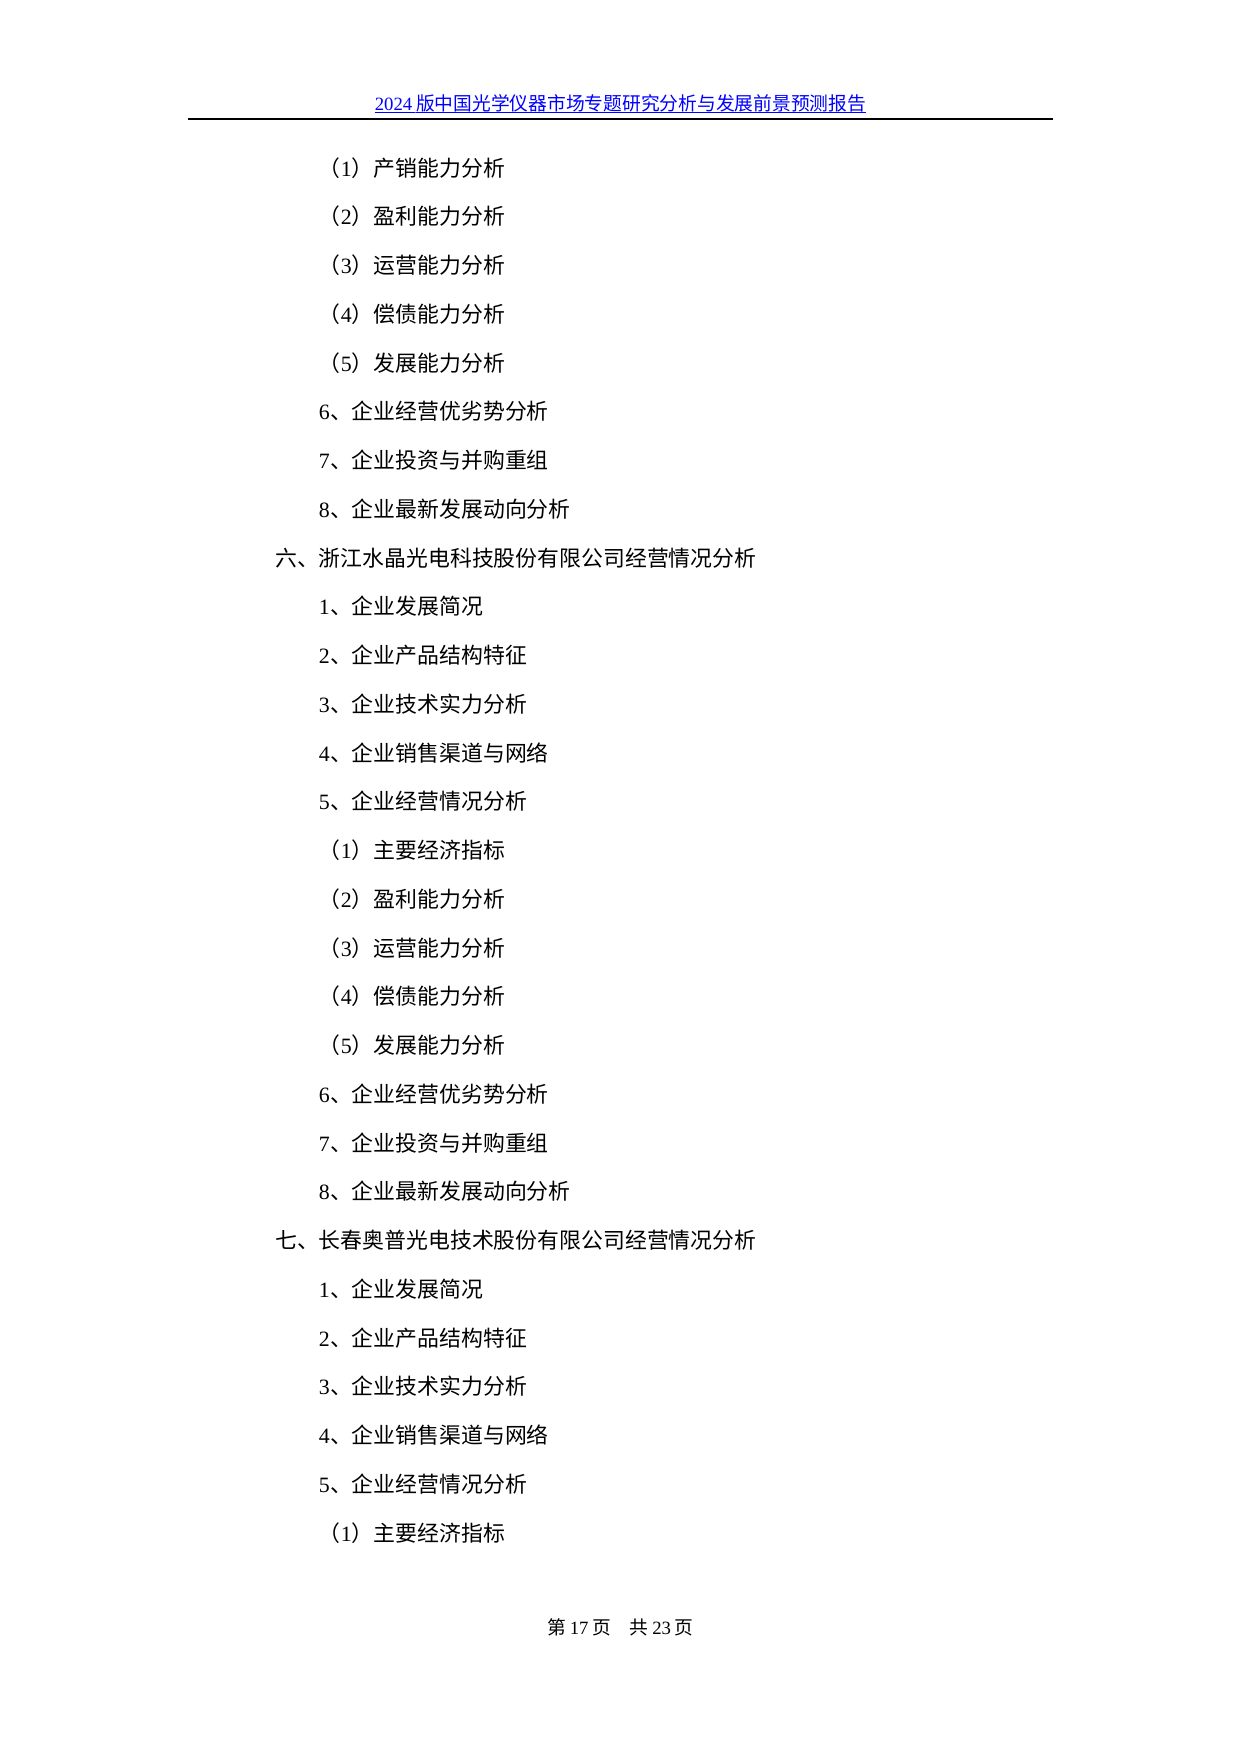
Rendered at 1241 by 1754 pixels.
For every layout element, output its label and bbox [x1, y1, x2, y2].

text [187, 150, 1053, 1548]
